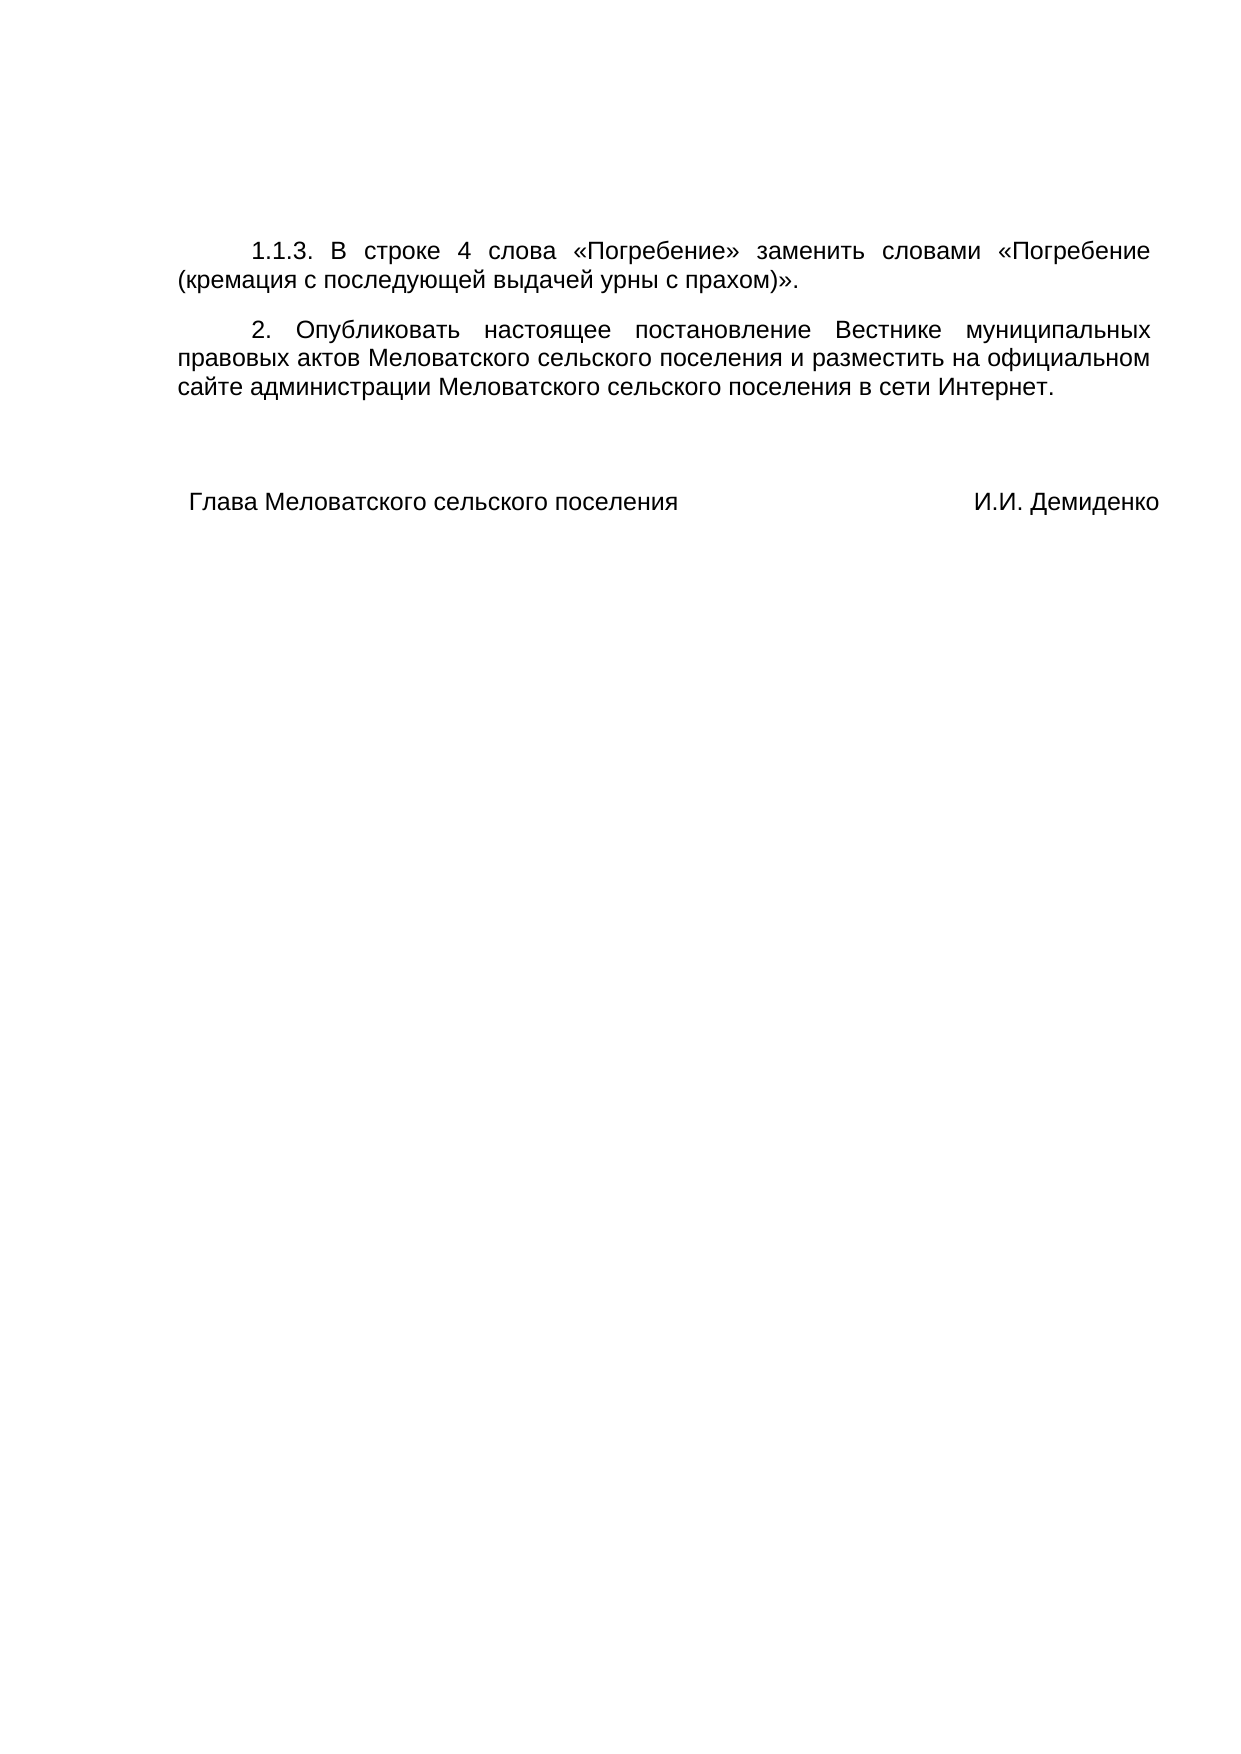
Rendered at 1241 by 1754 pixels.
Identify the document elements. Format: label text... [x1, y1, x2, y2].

text 1.1.3. В строке 4 слова «Погребение» заменить словами «Погребение (кремация с последующей выдачей урны с прахом)». [177, 236, 1152, 294]
table_header И.И. Демиденко [888, 487, 1174, 631]
table_header Глава Меловатского сельского поселения [177, 487, 888, 631]
text 2. Опубликовать настоящее постановление Вестнике муниципальных правовых актов Меловатского сельского поселения и разместить на официальном сайте администрации Меловатского сельского поселения в сети Интернет. [177, 314, 1152, 401]
